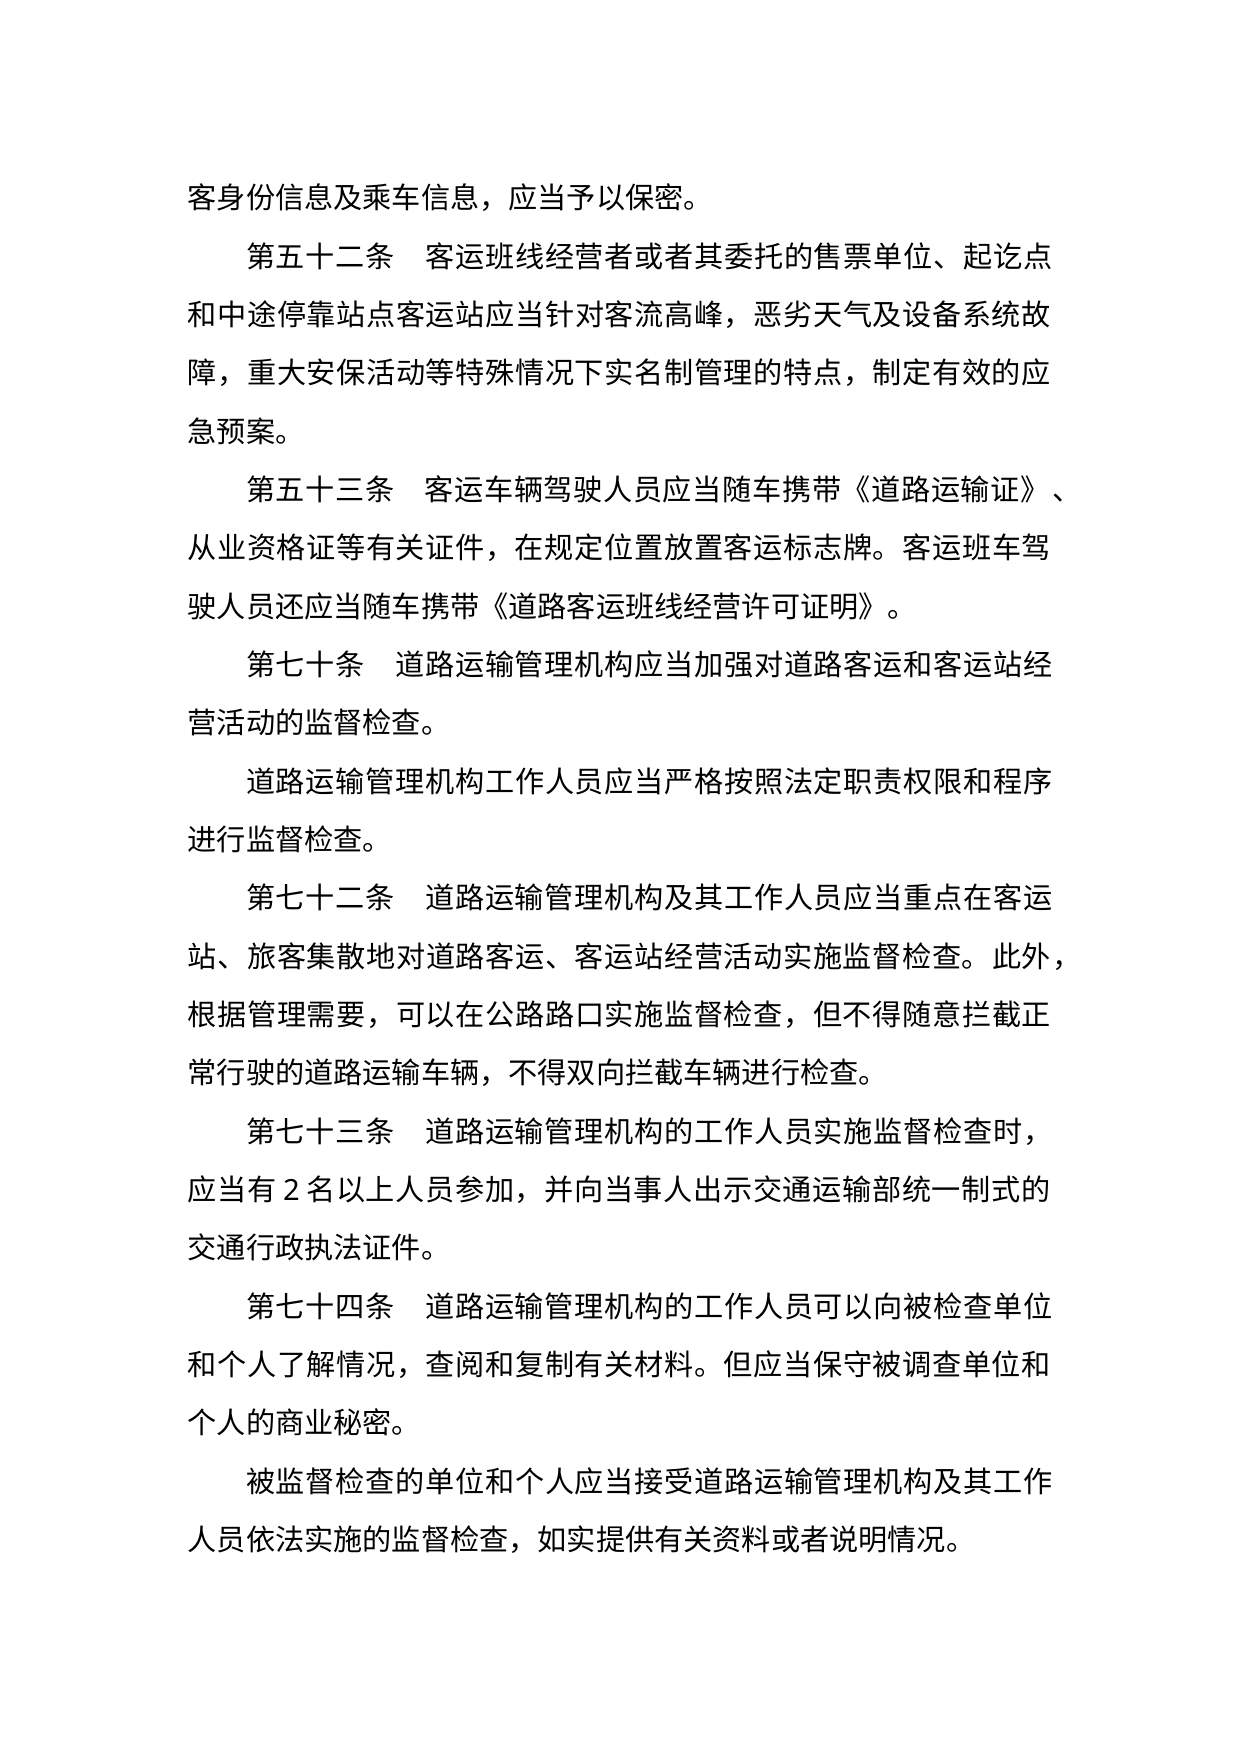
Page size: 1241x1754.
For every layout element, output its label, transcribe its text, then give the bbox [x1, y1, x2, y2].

text 第五十三条 客运车辆驾驶人员应当随车携带《道路运输证》、从业资格证等有关证件，在规定位置放置客运标志牌。客运班车驾驶人员还应当随车携带《道路客运班线经营许可证明》。 [187, 454, 1053, 629]
text 第五十二条 客运班线经营者或者其委托的售票单位、起讫点和中途停靠站点客运站应当针对客流高峰，恶劣天气及设备系统故障，重大安保活动等特殊情况下实名制管理的特点，制定有效的应急预案。 [187, 220, 1053, 454]
text 第七十二条 道路运输管理机构及其工作人员应当重点在客运站、旅客集散地对道路客运、客运站经营活动实施监督检查。此外，根据管理需要，可以在公路路口实施监督检查，但不得随意拦截正常行驶的道路运输车辆，不得双向拦截车辆进行检查。 [187, 862, 1053, 1095]
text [187, 162, 1053, 220]
text 被监督检查的单位和个人应当接受道路运输管理机构及其工作人员依法实施的监督检查，如实提供有关资料或者说明情况。 [187, 1445, 1053, 1562]
text 第七十四条 道路运输管理机构的工作人员可以向被检查单位和个人了解情况，查阅和复制有关材料。但应当保守被调查单位和个人的商业秘密。 [187, 1270, 1053, 1445]
text 第七十条 道路运输管理机构应当加强对道路客运和客运站经营活动的监督检查。 [187, 629, 1053, 745]
text 第七十三条 道路运输管理机构的工作人员实施监督检查时，应当有2名以上人员参加，并向当事人出示交通运输部统一制式的交通行政执法证件。 [187, 1095, 1053, 1270]
text 道路运输管理机构工作人员应当严格按照法定职责权限和程序进行监督检查。 [187, 745, 1053, 862]
